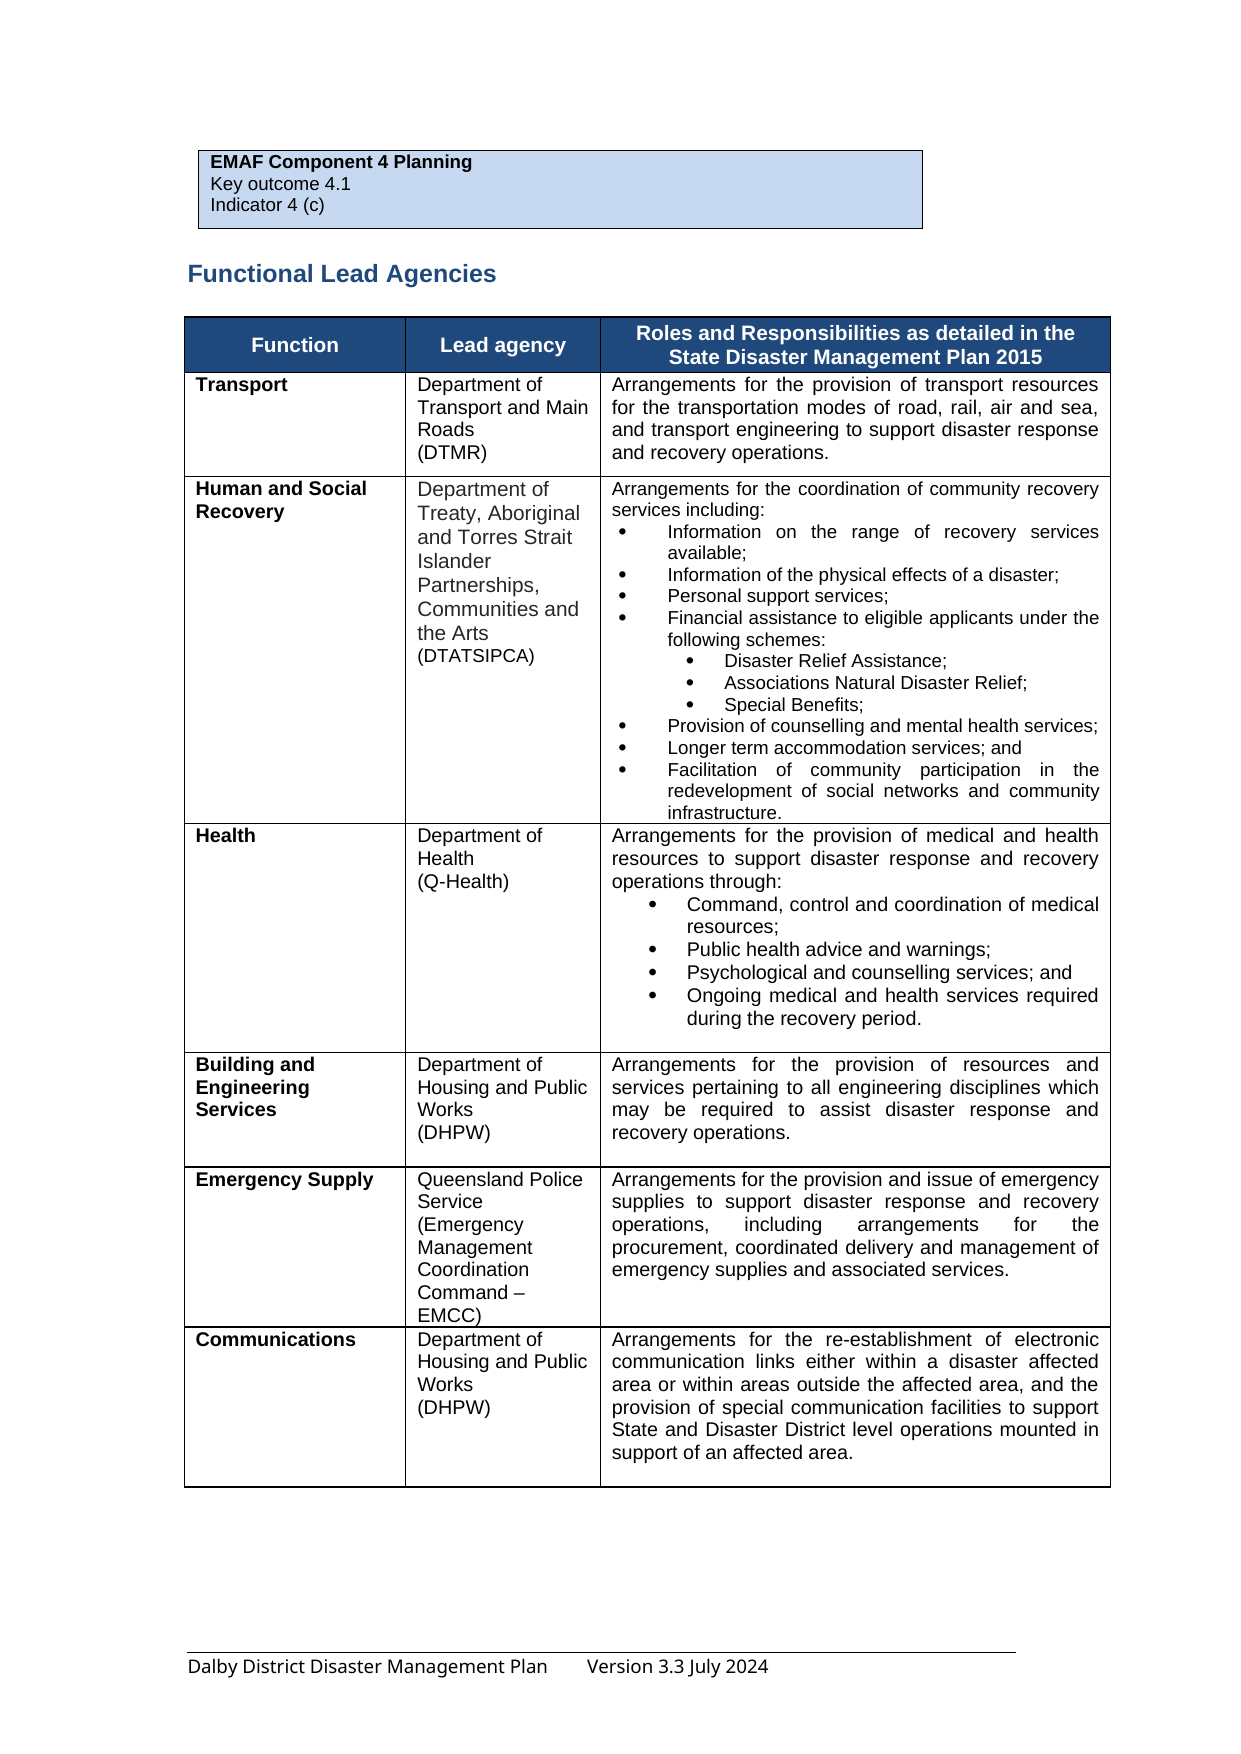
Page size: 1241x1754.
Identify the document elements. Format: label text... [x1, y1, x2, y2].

table_header EMAF Component 4 Planning Key outcome 4.1 Indicator 4 (c) [199, 151, 922, 228]
table_cell Building and Engineering Services [185, 1053, 405, 1166]
table_cell Queensland Police Service (Emergency Management Coordination Command – EMCC) [406, 1168, 600, 1326]
subtitle Functional Lead Agencies [187, 259, 1053, 288]
table_cell Department of Housing and Public Works (DHPW) [406, 1053, 600, 1166]
table_header Roles and Responsibilities as detailed in the State Disaster Management Plan 2015 [601, 318, 1110, 372]
table_header Function [185, 318, 405, 372]
table_cell Arrangements for the provision of resources and services pertaining to all engineering disciplines which may be required to assist disaster response and recovery operations. [601, 1053, 1110, 1166]
table_cell Transport [185, 373, 405, 476]
table_header Lead agency [406, 318, 600, 372]
table_cell Department of Housing and Public Works (DHPW) [406, 1328, 600, 1486]
table_cell Arrangements for the re-establishment of electronic communication links either within a disaster affected area or within areas outside the affected area, and the provision of special communication facilities to support State and Disaster District level operations mounted in support of an affected area. [601, 1328, 1110, 1486]
table_cell Communications [185, 1328, 405, 1486]
table_cell Arrangements for the provision of transport resources for the transportation modes of road, rail, air and sea, and transport engineering to support disaster response and recovery operations. [601, 373, 1110, 476]
table_cell Arrangements for the provision of medical and health resources to support disaster response and recovery operations through: Command, control and coordination of medical resources; Public health advice and warnings; Psychological and counselling services; and Ongoing medical and health services required during the recovery period. [601, 824, 1110, 1052]
table_cell Department of Health (Q-Health) [406, 824, 600, 1052]
table_cell Health [185, 824, 405, 1052]
table_cell Human and Social Recovery [185, 477, 405, 823]
table_cell Arrangements for the coordination of community recovery services including: Information on the range of recovery services available; Information of the physical effects of a disaster; Personal support services; Financial assistance to eligible applicants under the following schemes: Disaster Relief Assistance; Associations Natural Disaster Relief; Special Benefits; Provision of counselling and mental health services; Longer term accommodation services; and Facilitation of community participation in the redevelopment of social networks and community infrastructure. [601, 477, 1110, 823]
table_cell Arrangements for the provision and issue of emergency supplies to support disaster response and recovery operations, including arrangements for the procurement, coordinated delivery and management of emergency supplies and associated services. [601, 1168, 1110, 1326]
table_cell Department of Treaty, Aboriginal and Torres Strait Islander Partnerships, Communities and the Arts (DTATSIPCA) [406, 477, 600, 823]
table_cell Emergency Supply [185, 1168, 405, 1326]
table_cell Department of Transport and Main Roads (DTMR) [406, 373, 600, 476]
